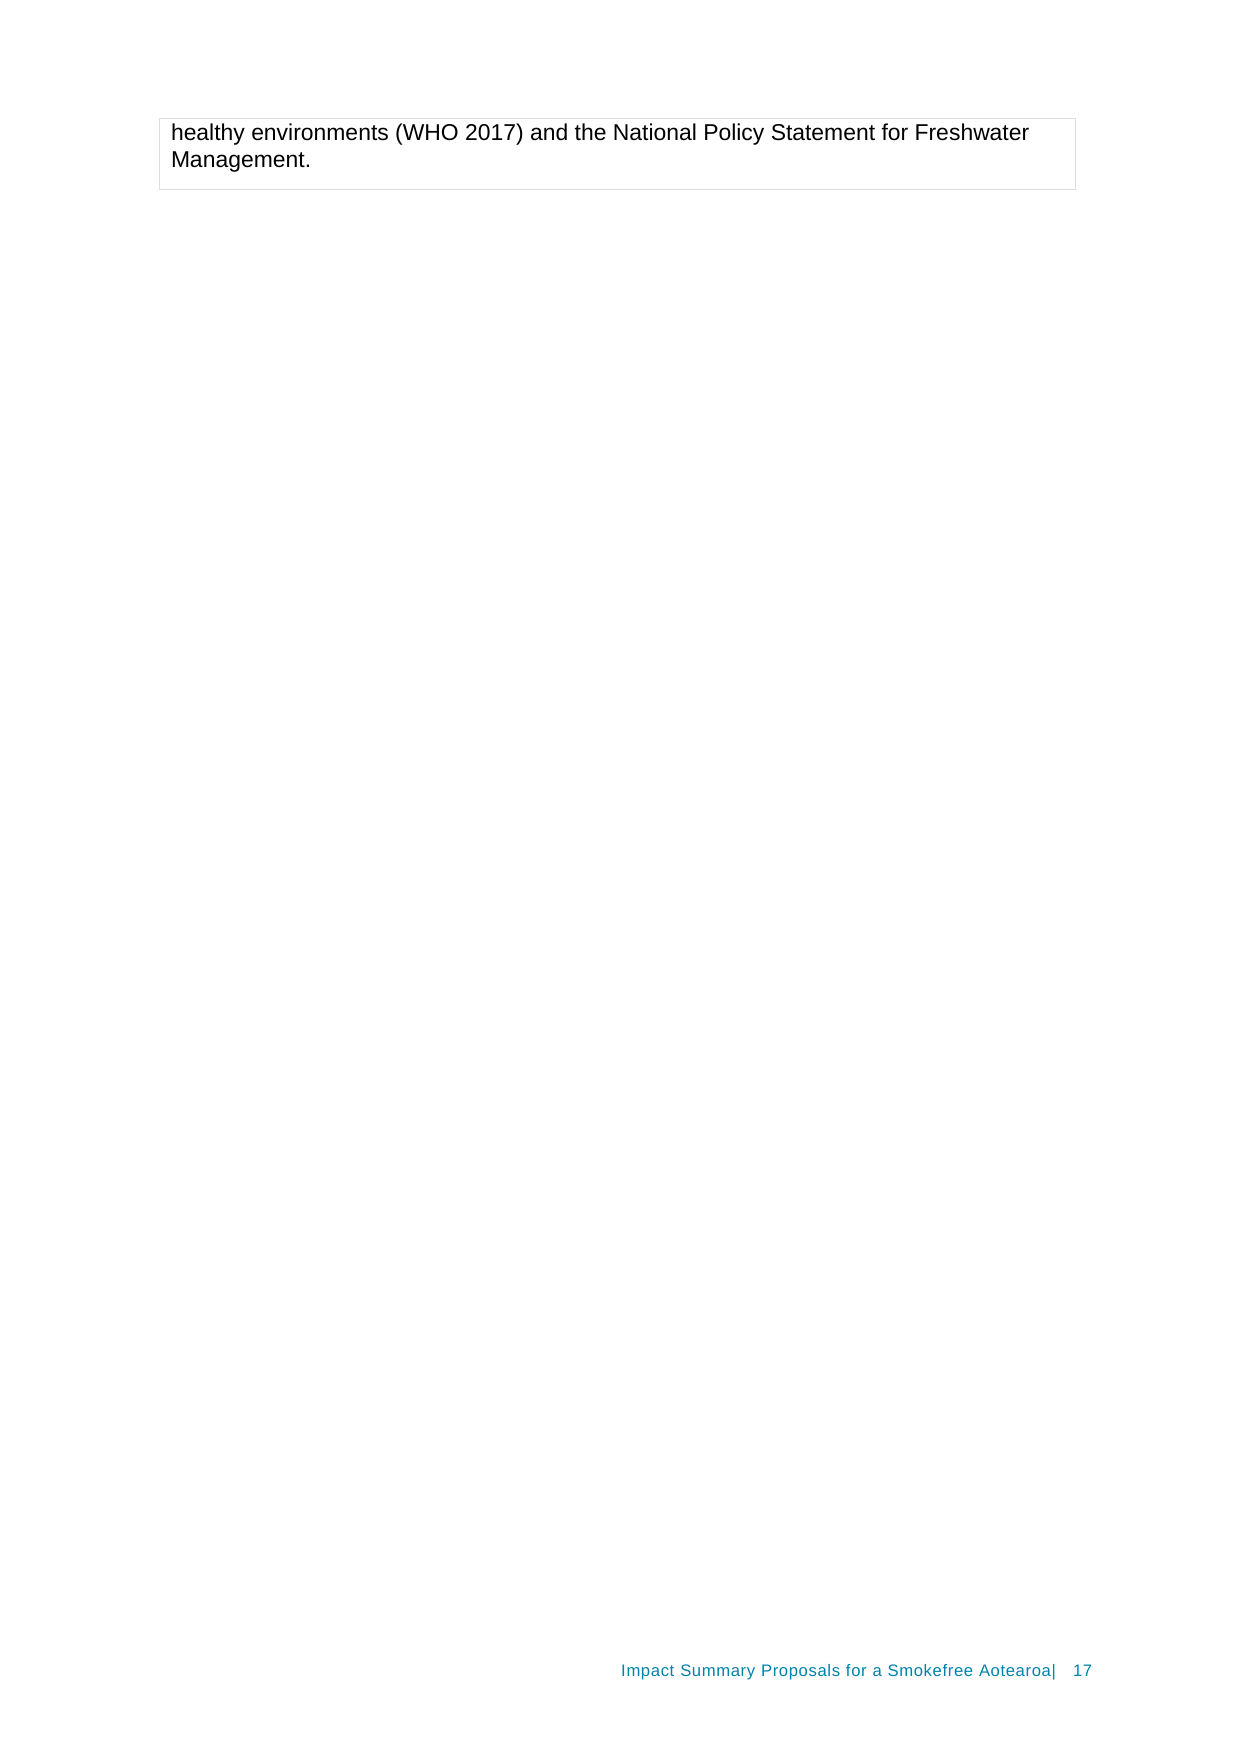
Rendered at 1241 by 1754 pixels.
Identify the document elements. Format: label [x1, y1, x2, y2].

table_cell [160, 119, 1075, 188]
